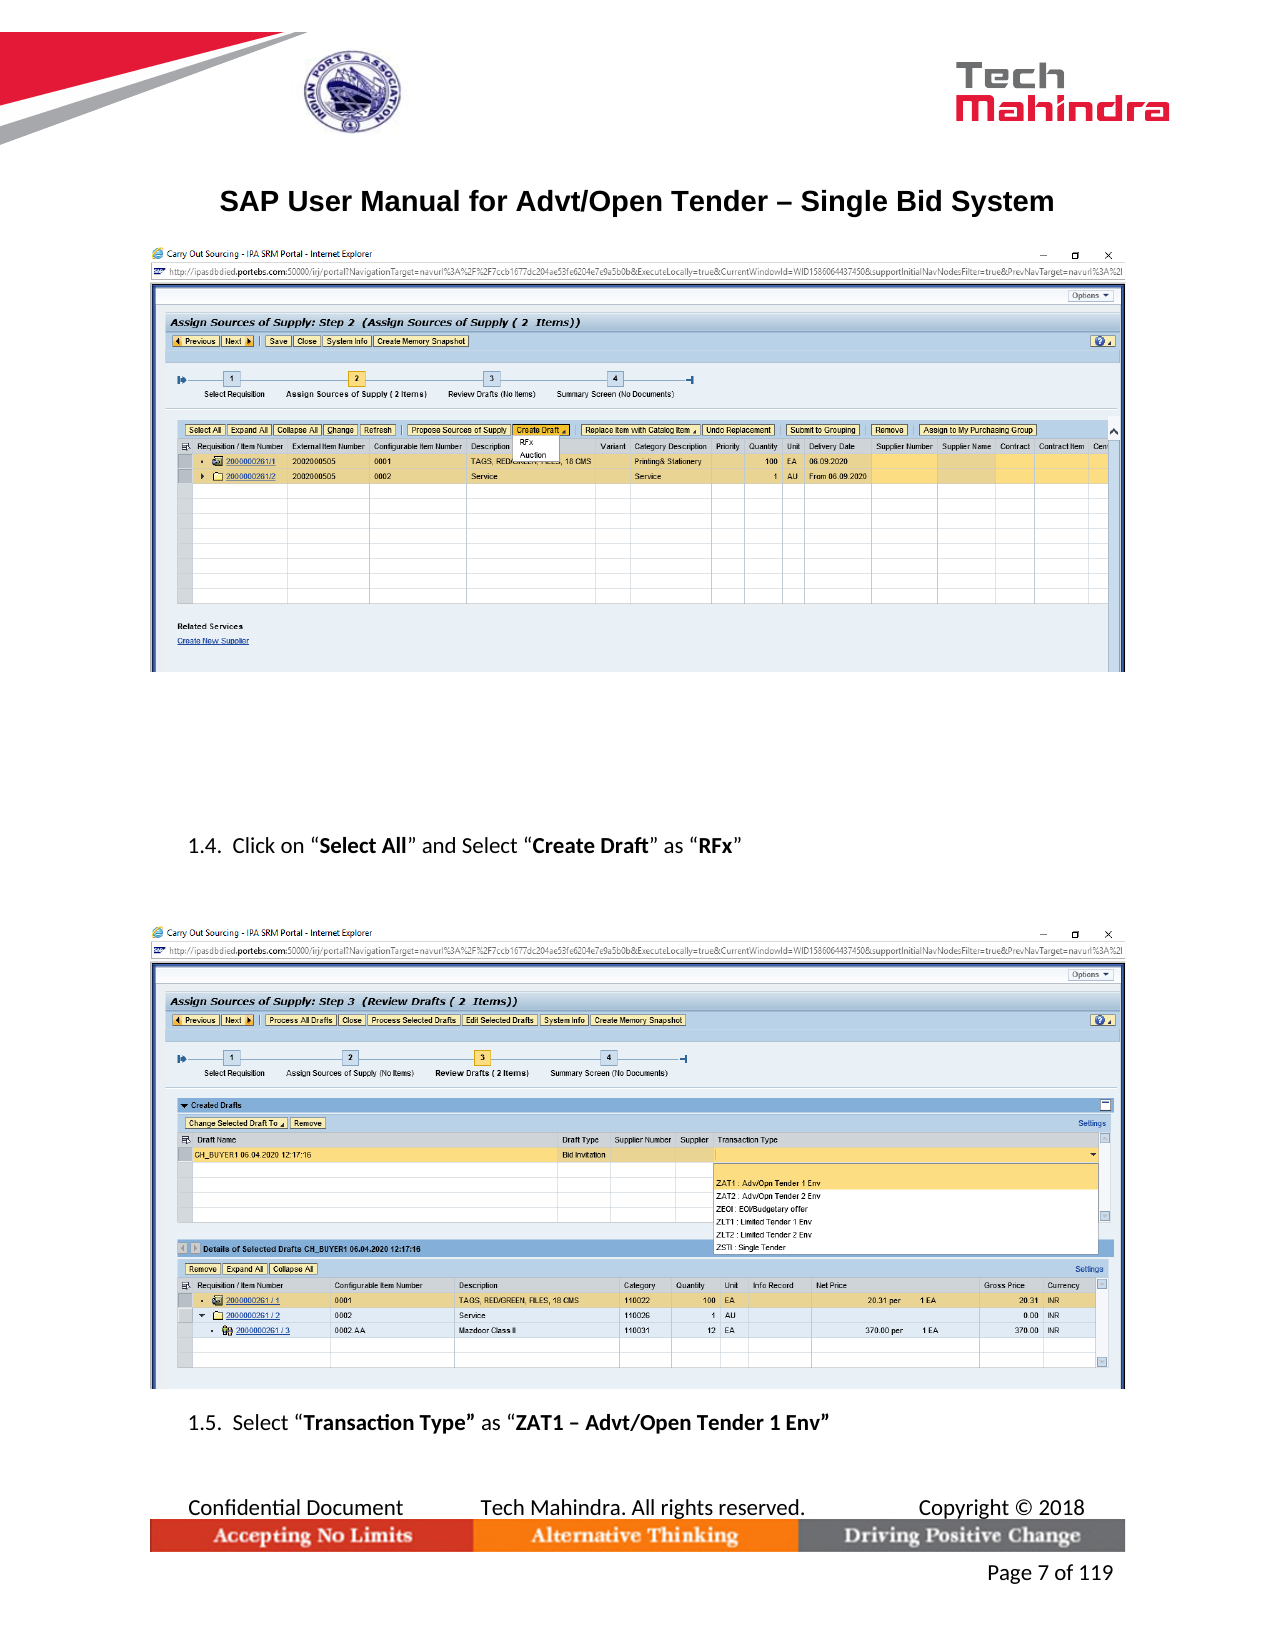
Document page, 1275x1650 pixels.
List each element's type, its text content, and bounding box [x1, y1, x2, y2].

list Click on “Select All” and Select “Create Draft” as “RFx” [187, 831, 1125, 859]
picture [150, 245, 1125, 672]
picture [0, 32, 410, 145]
list Select “Transaction Type” as “ZAT1 – Advt/Open Tender 1 Env” [187, 1408, 1125, 1436]
picture [956, 62, 1170, 121]
picture [150, 1519, 1125, 1552]
picture [150, 924, 1125, 1389]
